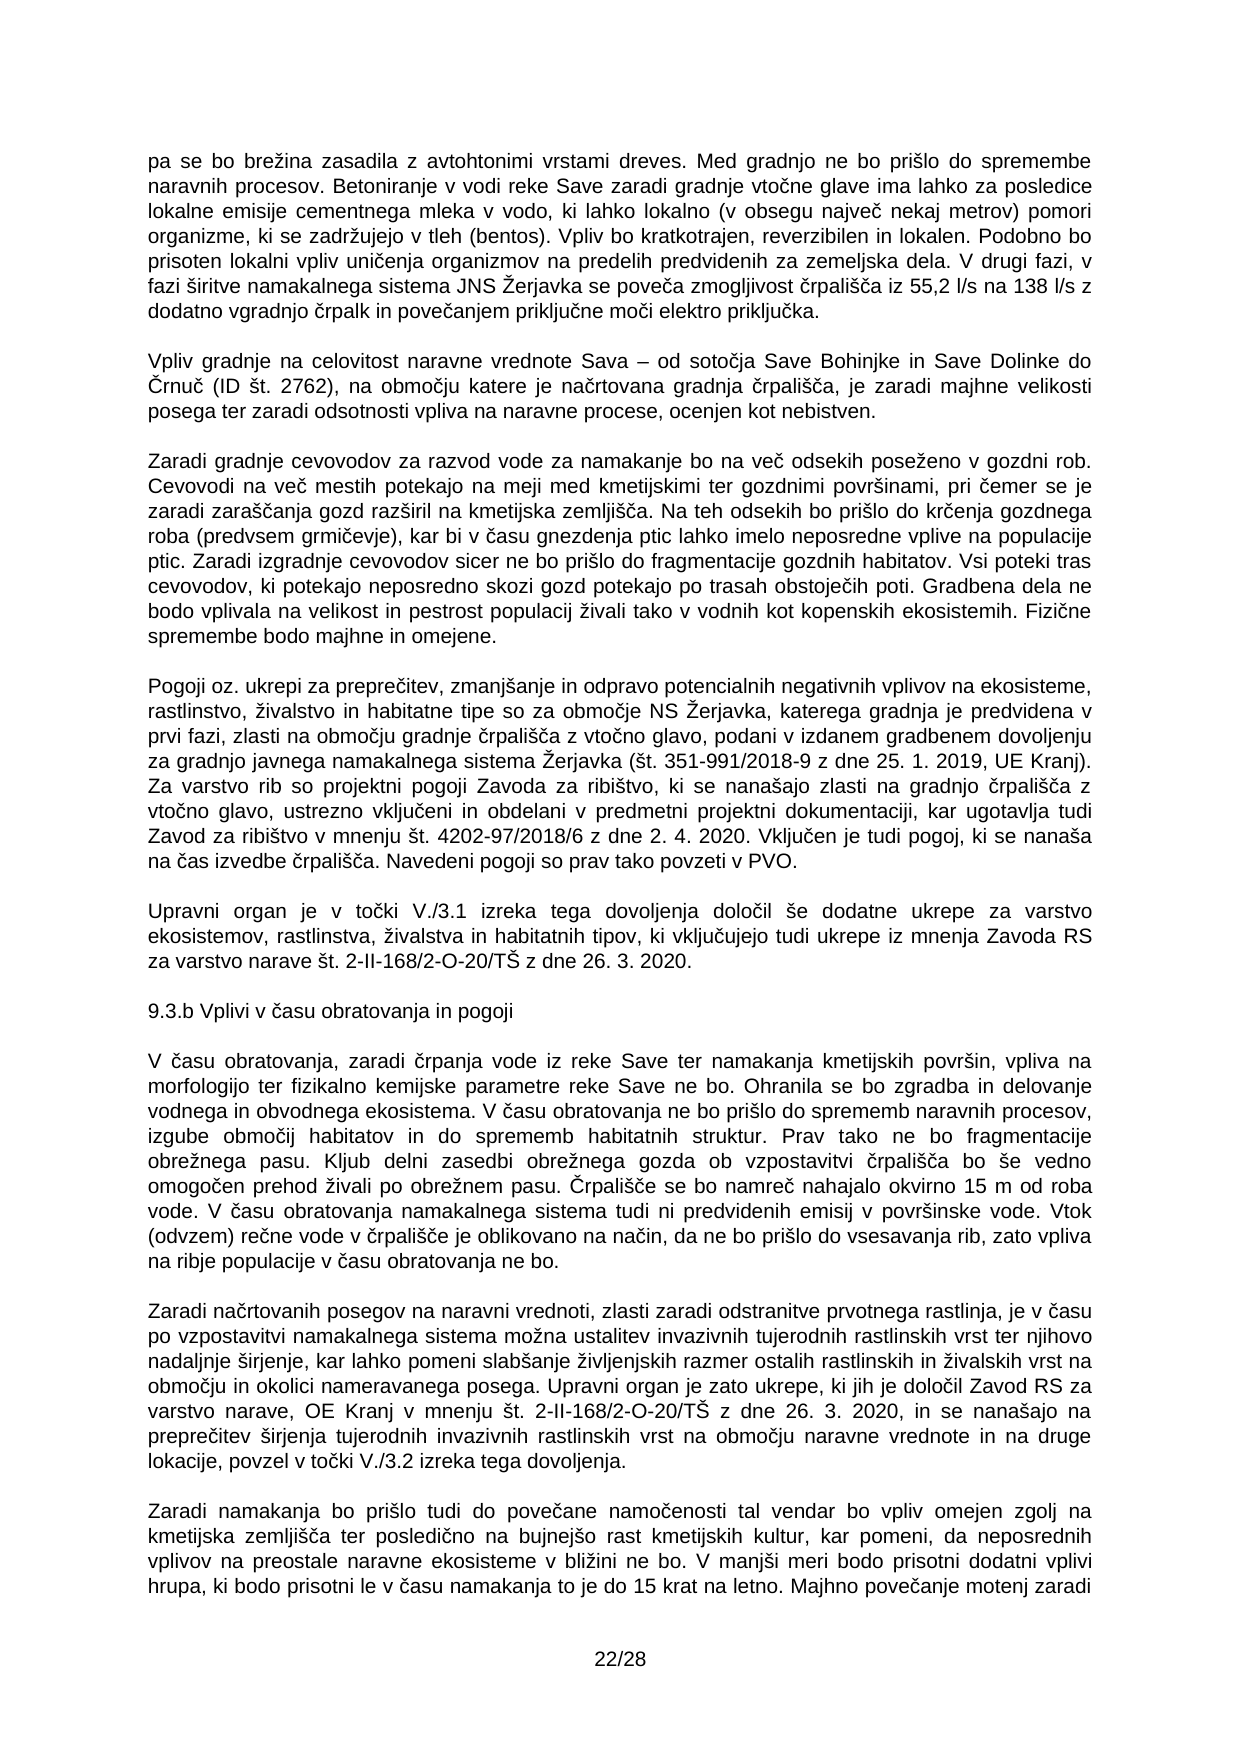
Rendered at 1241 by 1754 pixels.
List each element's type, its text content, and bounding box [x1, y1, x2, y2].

list Vpliv gradnje na celovitost naravne vrednote Sava – od sotočja Save Bohinjke in Save Dolinke do Črnuč (ID št. 2762), na območju katere je načrtovana gradnja črpališča, je zaradi majhne velikosti posega ter zaradi odsotnosti vpliva na naravne procese, ocenjen kot nebistven. [148, 348, 1093, 423]
text Zaradi načrtovanih posegov na naravni vrednoti, zlasti zaradi odstranitve prvotnega rastlinja, je v času po vzpostavitvi namakalnega sistema možna ustalitev invazivnih tujerodnih rastlinskih vrst ter njihovo nadaljnje širjenje, kar lahko pomeni slabšanje življenjskih razmer ostalih rastlinskih in živalskih vrst na območju in okolici nameravanega posega. Upravni organ je zato ukrepe, ki jih je določil Zavod RS za varstvo narave, OE Kranj v mnenju št. 2-II-168/2-O-20/TŠ z dne 26. 3. 2020, in se nanašajo na preprečitev širjenja tujerodnih invazivnih rastlinskih vrst na območju naravne vrednote in na druge lokacije, povzel v točki V./3.2 izreka tega dovoljenja. [148, 1298, 1093, 1473]
list Pogoji oz. ukrepi za preprečitev, zmanjšanje in odpravo potencialnih negativnih vplivov na ekosisteme, rastlinstvo, živalstvo in habitatne tipe so za območje NS Žerjavka, katerega gradnja je predvidena v prvi fazi, zlasti na območju gradnje črpališča z vtočno glavo, podani v izdanem gradbenem dovoljenju za gradnjo javnega namakalnega sistema Žerjavka (št. 351-991/2018-9 z dne 25. 1. 2019, UE Kranj). Za varstvo rib so projektni pogoji Zavoda za ribištvo, ki se nanašajo zlasti na gradnjo črpališča z vtočno glavo, ustrezno vključeni in obdelani v predmetni projektni dokumentaciji, kar ugotavlja tudi Zavod za ribištvo v mnenju št. 4202-97/2018/6 z dne 2. 4. 2020. Vključen je tudi pogoj, ki se nanaša na čas izvedbe črpališča. Navedeni pogoji so prav tako povzeti v PVO. [148, 673, 1093, 873]
text 9.3.b Vplivi v času obratovanja in pogoji [148, 998, 1093, 1023]
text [148, 1498, 1093, 1598]
list Zaradi gradnje cevovodov za razvod vode za namakanje bo na več odsekih poseženo v gozdni rob. Cevovodi na več mestih potekajo na meji med kmetijskimi ter gozdnimi površinami, pri čemer se je zaradi zaraščanja gozd razširil na kmetijska zemljišča. Na teh odsekih bo prišlo do krčenja gozdnega roba (predvsem grmičevje), kar bi v času gnezdenja ptic lahko imelo neposredne vplive na populacije ptic. Zaradi izgradnje cevovodov sicer ne bo prišlo do fragmentacije gozdnih habitatov. Vsi poteki tras cevovodov, ki potekajo neposredno skozi gozd potekajo po trasah obstoječih poti. Gradbena dela ne bodo vplivala na velikost in pestrost populacij živali tako v vodnih kot kopenskih ekosistemih. Fizične spremembe bodo majhne in omejene. [148, 448, 1093, 648]
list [148, 148, 1093, 323]
text V času obratovanja, zaradi črpanja vode iz reke Save ter namakanja kmetijskih površin, vpliva na morfologijo ter fizikalno kemijske parametre reke Save ne bo. Ohranila se bo zgradba in delovanje vodnega in obvodnega ekosistema. V času obratovanja ne bo prišlo do sprememb naravnih procesov, izgube območij habitatov in do sprememb habitatnih struktur. Prav tako ne bo fragmentacije obrežnega pasu. Kljub delni zasedbi obrežnega gozda ob vzpostavitvi črpališča bo še vedno omogočen prehod živali po obrežnem pasu. Črpališče se bo namreč nahajalo okvirno 15 m od roba vode. V času obratovanja namakalnega sistema tudi ni predvidenih emisij v površinske vode. Vtok (odvzem) rečne vode v črpališče je oblikovano na način, da ne bo prišlo do vsesavanja rib, zato vpliva na ribje populacije v času obratovanja ne bo. [148, 1048, 1093, 1273]
list Upravni organ je v točki V./3.1 izreka tega dovoljenja določil še dodatne ukrepe za varstvo ekosistemov, rastlinstva, živalstva in habitatnih tipov, ki vključujejo tudi ukrepe iz mnenja Zavoda RS za varstvo narave št. 2-II-168/2-O-20/TŠ z dne 26. 3. 2020. [148, 898, 1093, 973]
